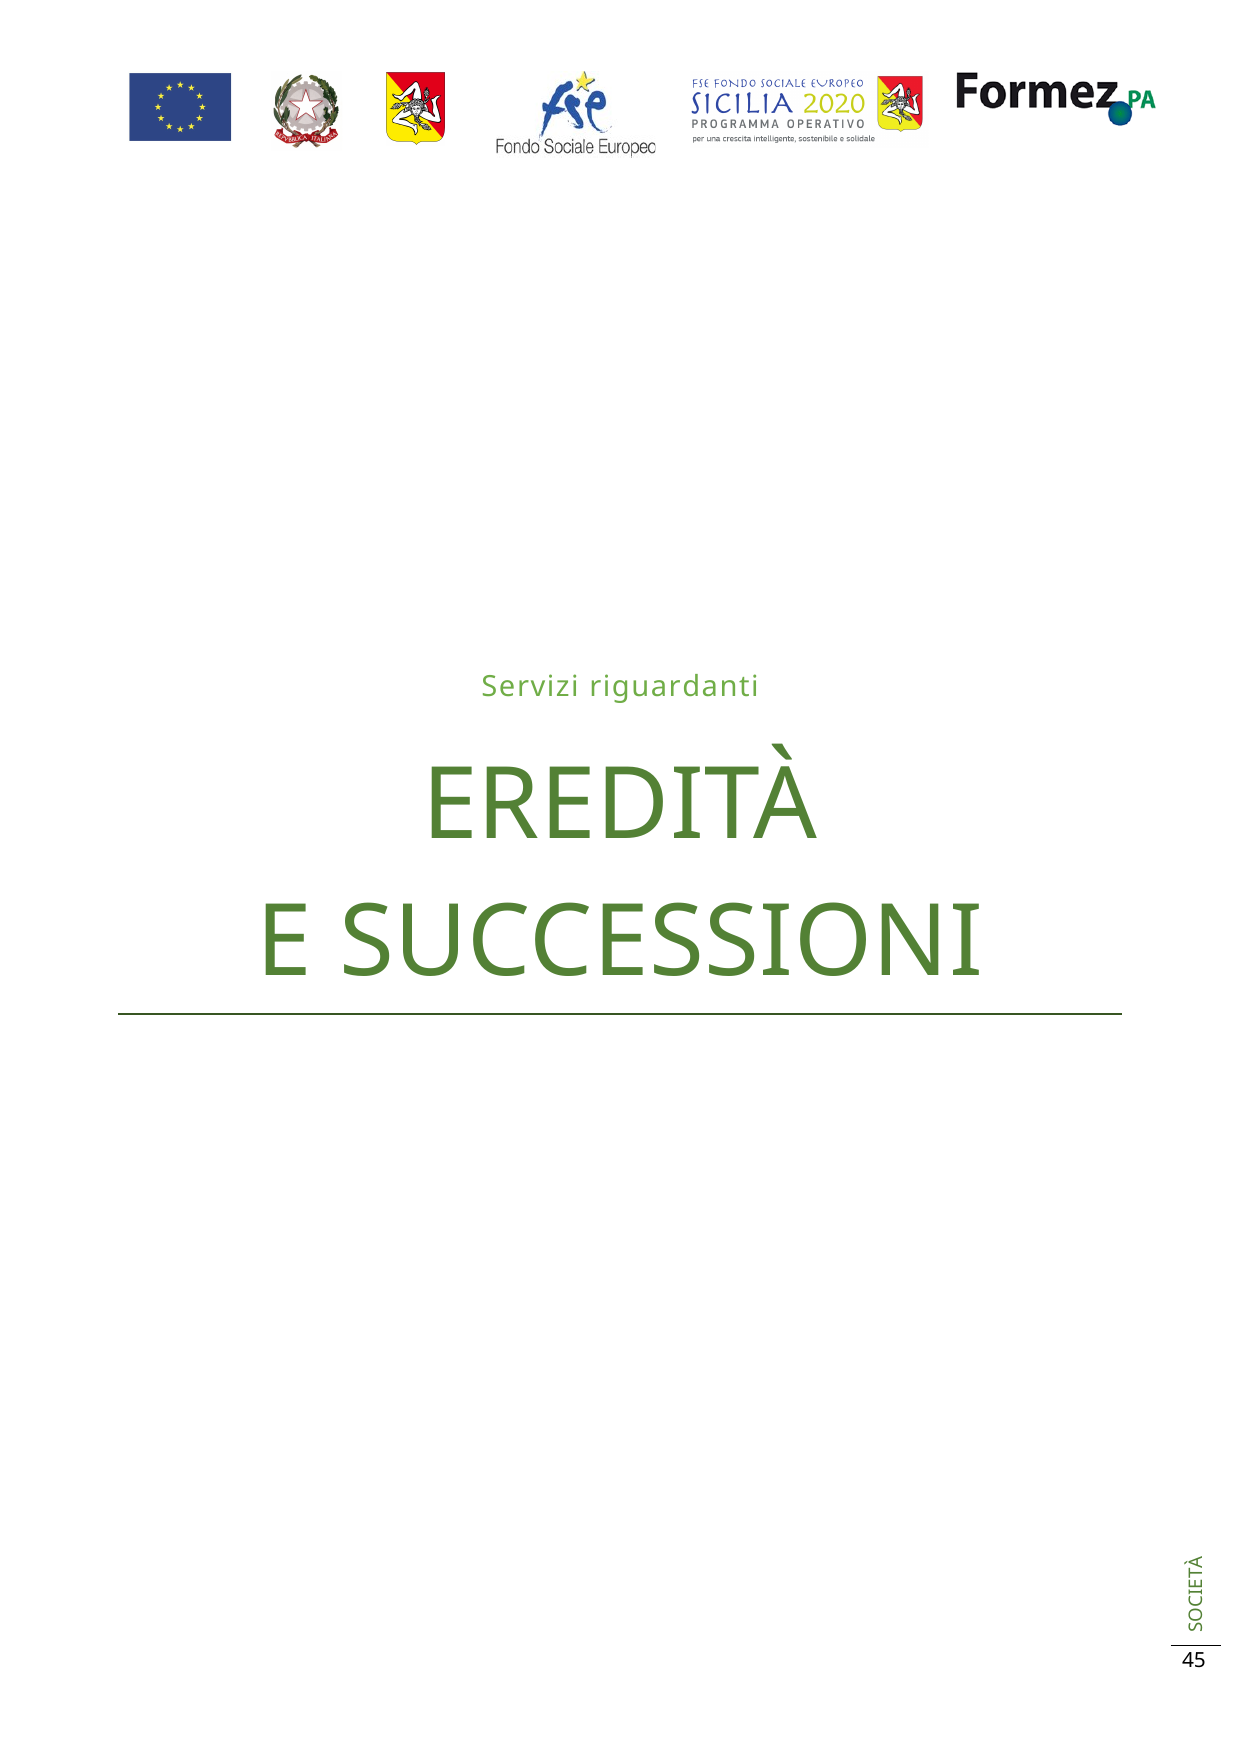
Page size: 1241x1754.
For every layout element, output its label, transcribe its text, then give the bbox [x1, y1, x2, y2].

picture [496, 71, 656, 158]
picture [385, 71, 446, 146]
subtitle EREDITÀ E SUCCESSIONI [118, 732, 1122, 1013]
subtitle Servizi riguardanti [118, 666, 1122, 705]
picture [690, 71, 929, 148]
picture [127, 71, 233, 143]
picture [955, 71, 1162, 129]
picture [271, 71, 343, 151]
